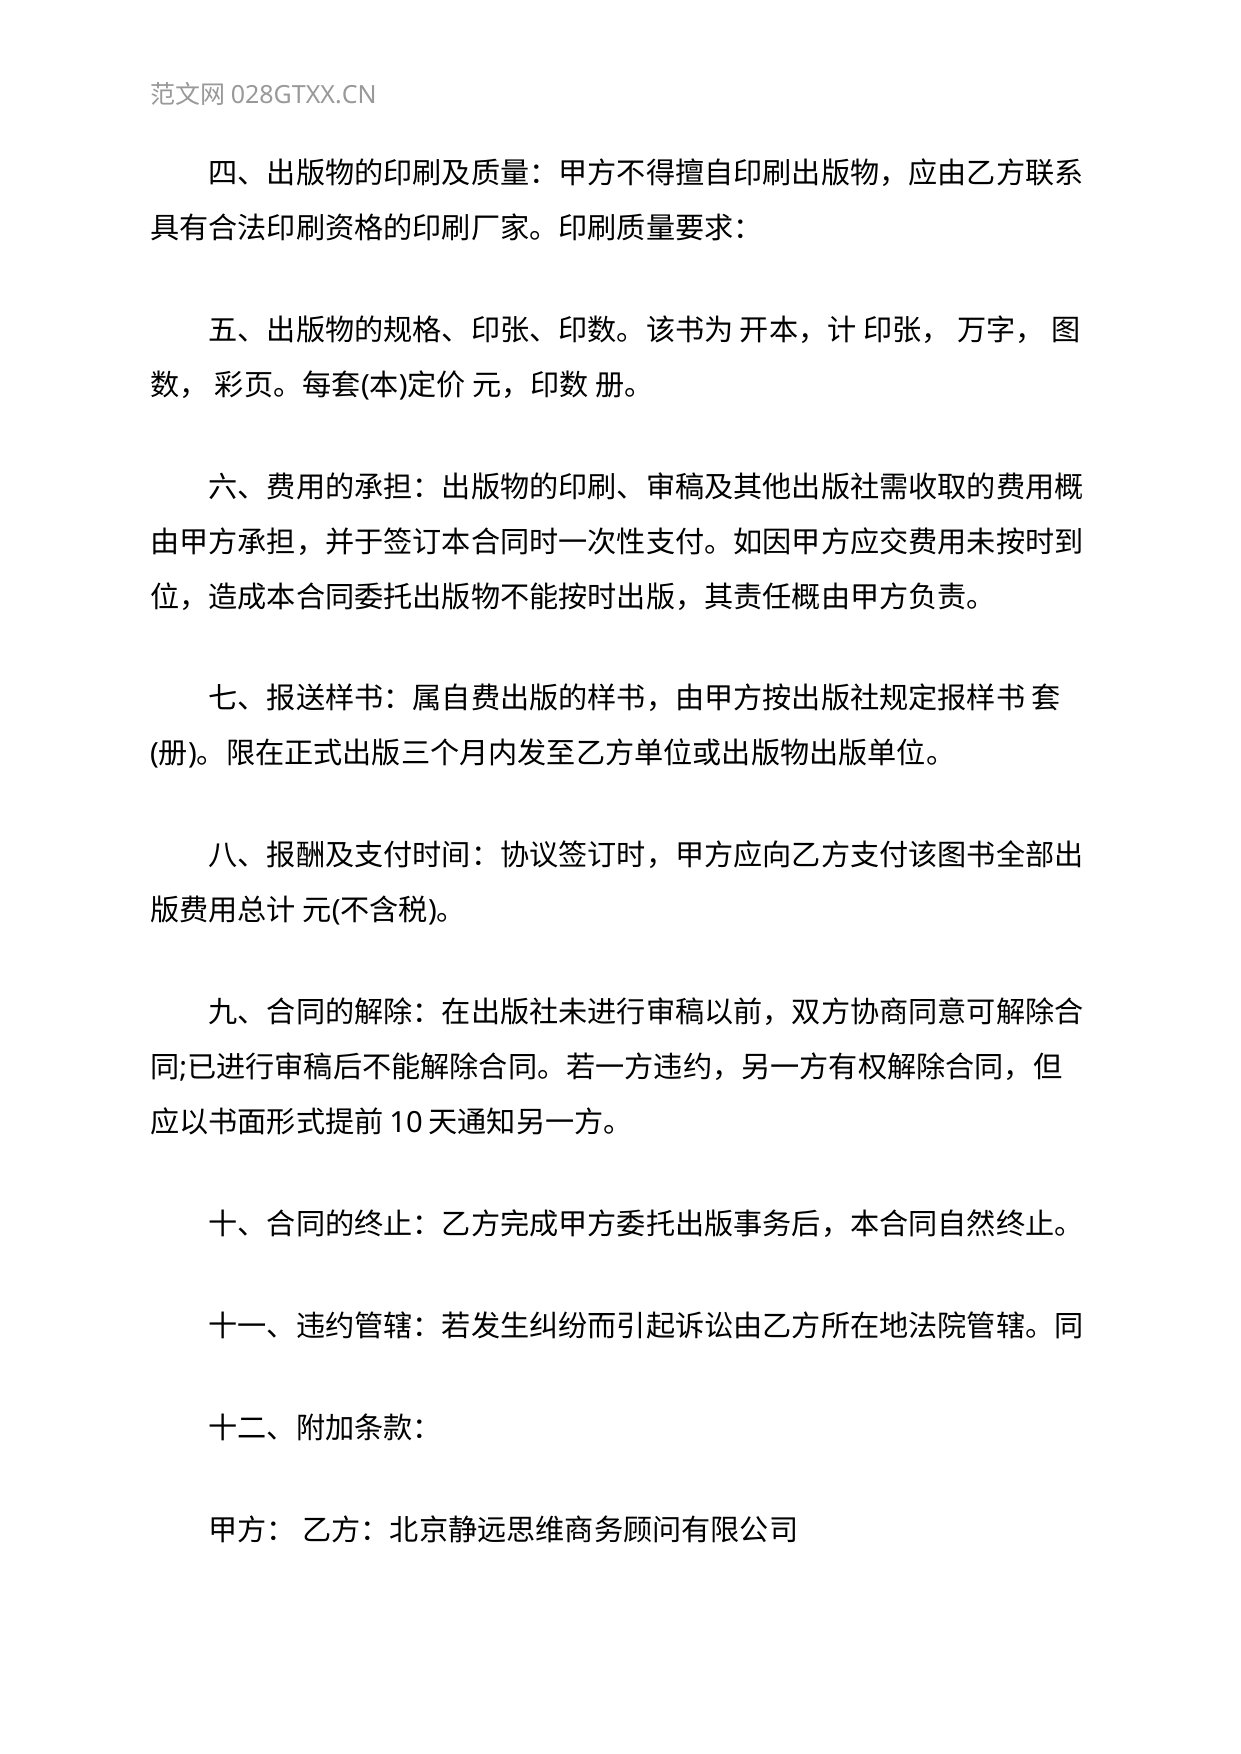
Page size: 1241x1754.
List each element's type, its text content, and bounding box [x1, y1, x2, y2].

text 甲方： 乙方：北京静远思维商务顾问有限公司 [150, 1506, 1090, 1548]
text 七、报送样书：属自费出版的样书，由甲方按出版社规定报样书 套(册)。限在正式出版三个月内发至乙方单位或出版物出版单位。 [150, 675, 1090, 772]
text 五、出版物的规格、印张、印数。该书为 开本，计 印张， 万字， 图数， 彩页。每套(本)定价 元，印数 册。 [150, 307, 1090, 404]
text 十二、附加条款： [150, 1404, 1090, 1447]
text 六、费用的承担：出版物的印刷、审稿及其他出版社需收取的费用概由甲方承担，并于签订本合同时一次性支付。如因甲方应交费用未按时到位，造成本合同委托出版物不能按时出版，其责任概由甲方负责。 [150, 463, 1090, 616]
text 九、合同的解除：在出版社未进行审稿以前，双方协商同意可解除合同;已进行审稿后不能解除合同。若一方违约，另一方有权解除合同，但应以书面形式提前10天通知另一方。 [150, 989, 1090, 1141]
text 四、出版物的印刷及质量：甲方不得擅自印刷出版物，应由乙方联系具有合法印刷资格的印刷厂家。印刷质量要求： [150, 150, 1090, 247]
text 八、报酬及支付时间：协议签订时，甲方应向乙方支付该图书全部出版费用总计 元(不含税)。 [150, 832, 1090, 929]
text 十、合同的终止：乙方完成甲方委托出版事务后，本合同自然终止。 [150, 1201, 1090, 1243]
text 十一、违约管辖：若发生纠纷而引起诉讼由乙方所在地法院管辖。同 [150, 1302, 1090, 1345]
